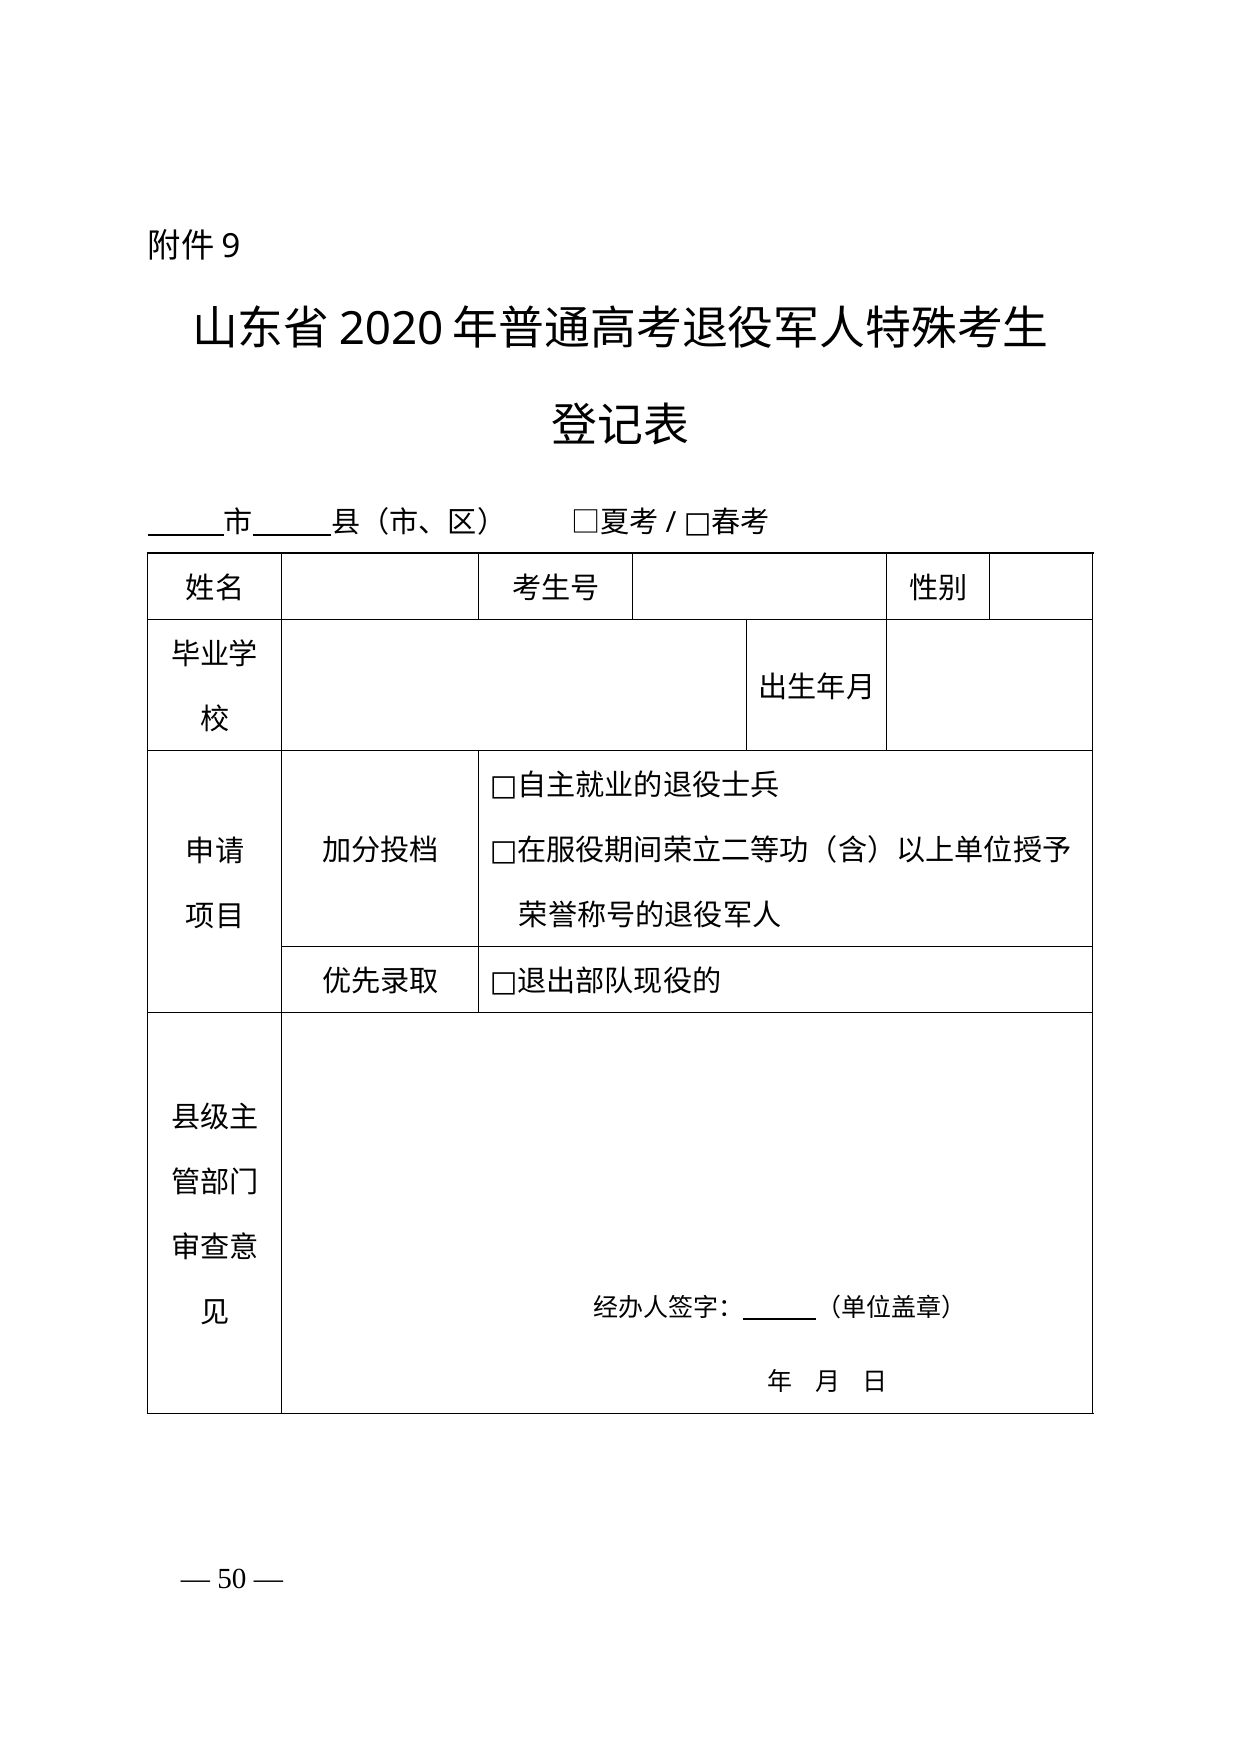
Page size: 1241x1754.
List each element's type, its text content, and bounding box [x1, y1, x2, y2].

table_header 姓名 [148, 554, 281, 618]
table_cell 优先录取 [282, 947, 478, 1012]
table_cell 县级主管部门审查意见 [148, 1013, 281, 1412]
table_cell 毕业学校 [148, 620, 281, 749]
table_header [990, 554, 1092, 618]
table_cell □退出部队现役的 [479, 947, 1092, 1012]
table_cell 加分投档 [282, 751, 478, 946]
table_cell [887, 620, 1092, 749]
table_header 性别 [887, 554, 989, 618]
text 登记表 [148, 373, 1092, 471]
table_cell 经办人签字： （单位盖章） 年 月 日 [282, 1013, 1092, 1412]
text 山东省2020年普通高考退役军人特殊考生 [148, 276, 1092, 373]
text 附件9 [148, 211, 1092, 276]
table_header [633, 554, 886, 618]
table_header 考生号 [479, 554, 632, 618]
text 市 县（市、区） □夏考 / □春考 [148, 487, 1092, 552]
table_header [282, 554, 478, 618]
table_cell 出生年月 [747, 620, 886, 749]
table_cell [282, 620, 746, 749]
table_cell □自主就业的退役士兵 □在服役期间荣立二等功（含）以上单位授予荣誉称号的退役军人 [479, 751, 1092, 946]
table_cell 申请 项目 [148, 751, 281, 1012]
